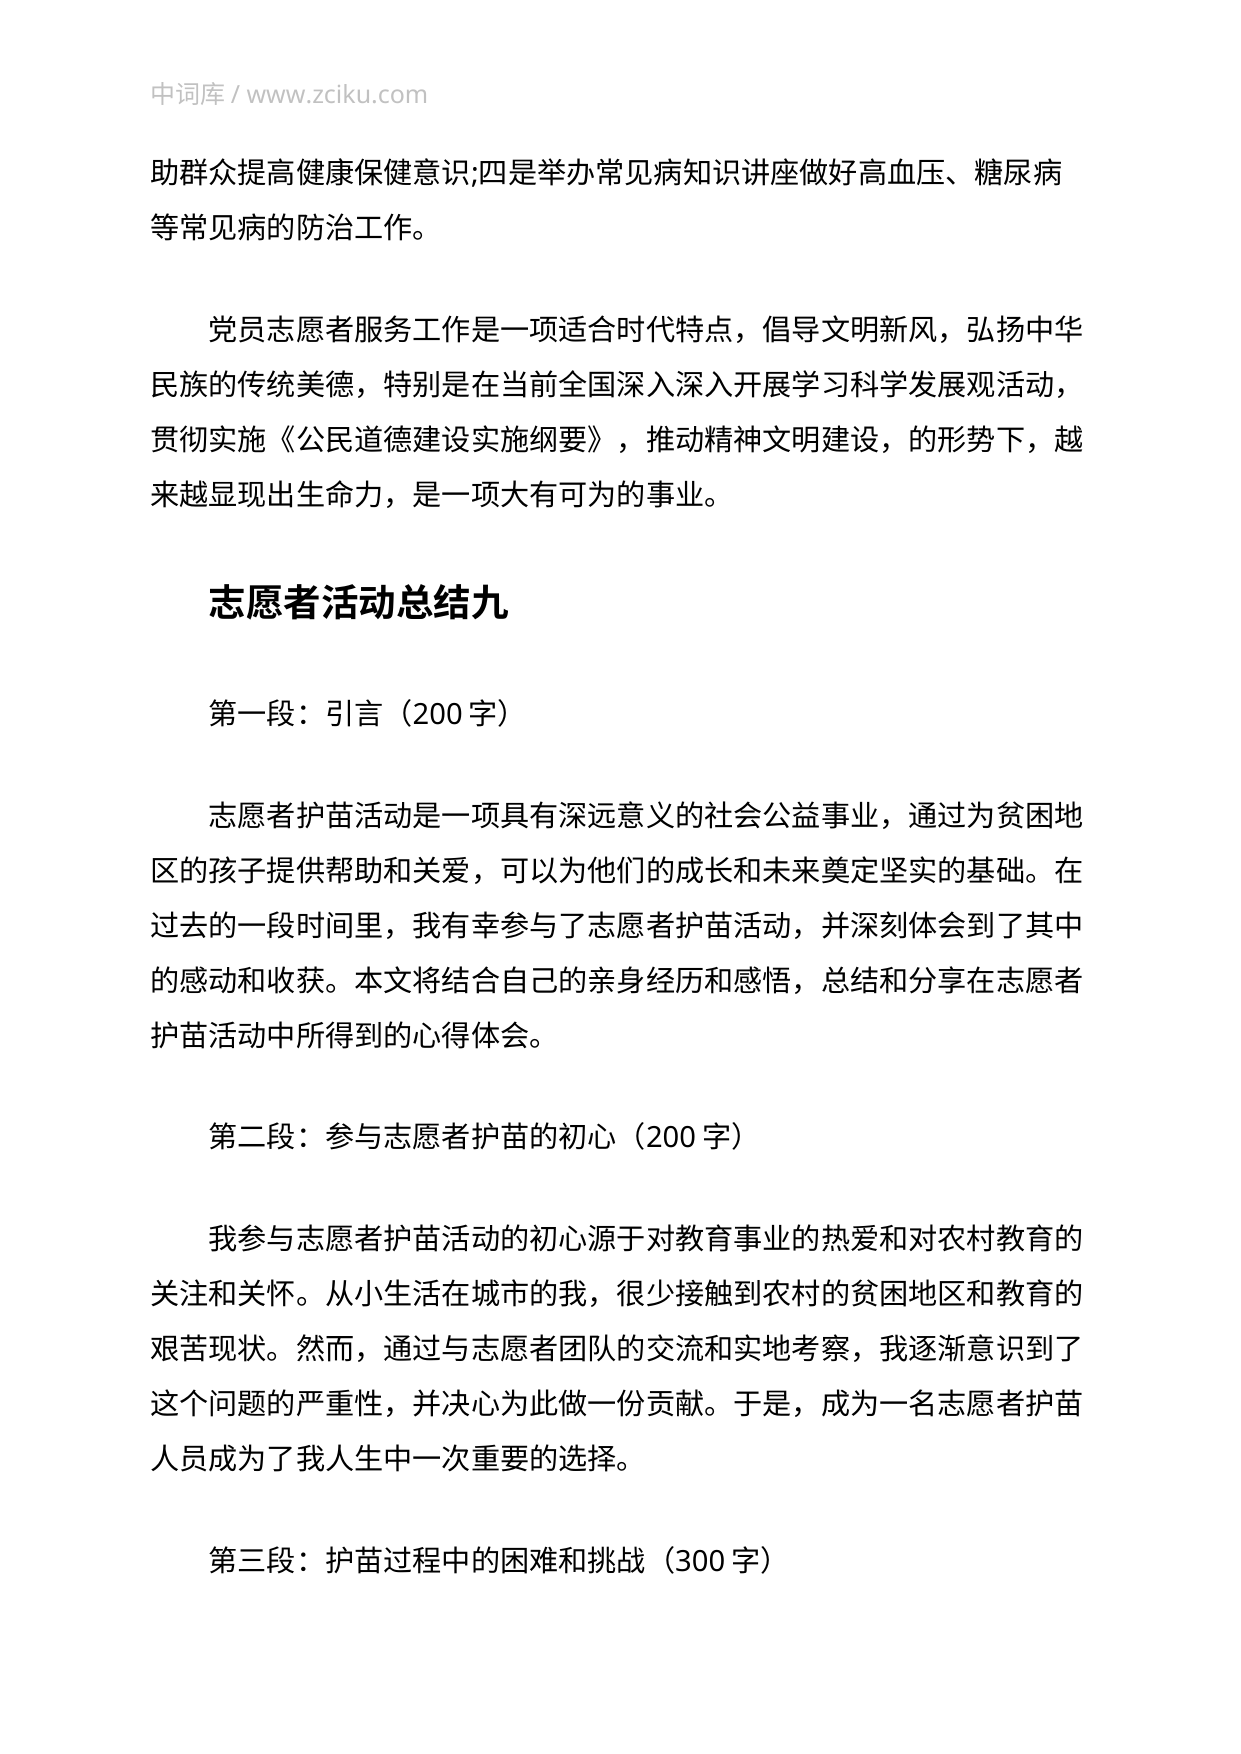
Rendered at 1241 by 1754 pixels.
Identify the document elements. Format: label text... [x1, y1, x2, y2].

text 第一段：引言（200字） [150, 691, 1090, 733]
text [150, 150, 1090, 247]
text 第三段：护苗过程中的困难和挑战（300字） [150, 1537, 1090, 1580]
text 志愿者护苗活动是一项具有深远意义的社会公益事业，通过为贫困地区的孩子提供帮助和关爱，可以为他们的成长和未来奠定坚实的基础。在过去的一段时间里，我有幸参与了志愿者护苗活动，并深刻体会到了其中的感动和收获。本文将结合自己的亲身经历和感悟，总结和分享在志愿者护苗活动中所得到的心得体会。 [150, 793, 1090, 1054]
text 志愿者活动总结九 [150, 573, 1090, 627]
text 党员志愿者服务工作是一项适合时代特点，倡导文明新风，弘扬中华民族的传统美德，特别是在当前全国深入深入开展学习科学发展观活动，贯彻实施《公民道德建设实施纲要》，推动精神文明建设，的形势下，越来越显现出生命力，是一项大有可为的事业。 [150, 307, 1090, 514]
text 第二段：参与志愿者护苗的初心（200字） [150, 1114, 1090, 1156]
text 我参与志愿者护苗活动的初心源于对教育事业的热爱和对农村教育的关注和关怀。从小生活在城市的我，很少接触到农村的贫困地区和教育的艰苦现状。然而，通过与志愿者团队的交流和实地考察，我逐渐意识到了这个问题的严重性，并决心为此做一份贡献。于是，成为一名志愿者护苗人员成为了我人生中一次重要的选择。 [150, 1216, 1090, 1478]
